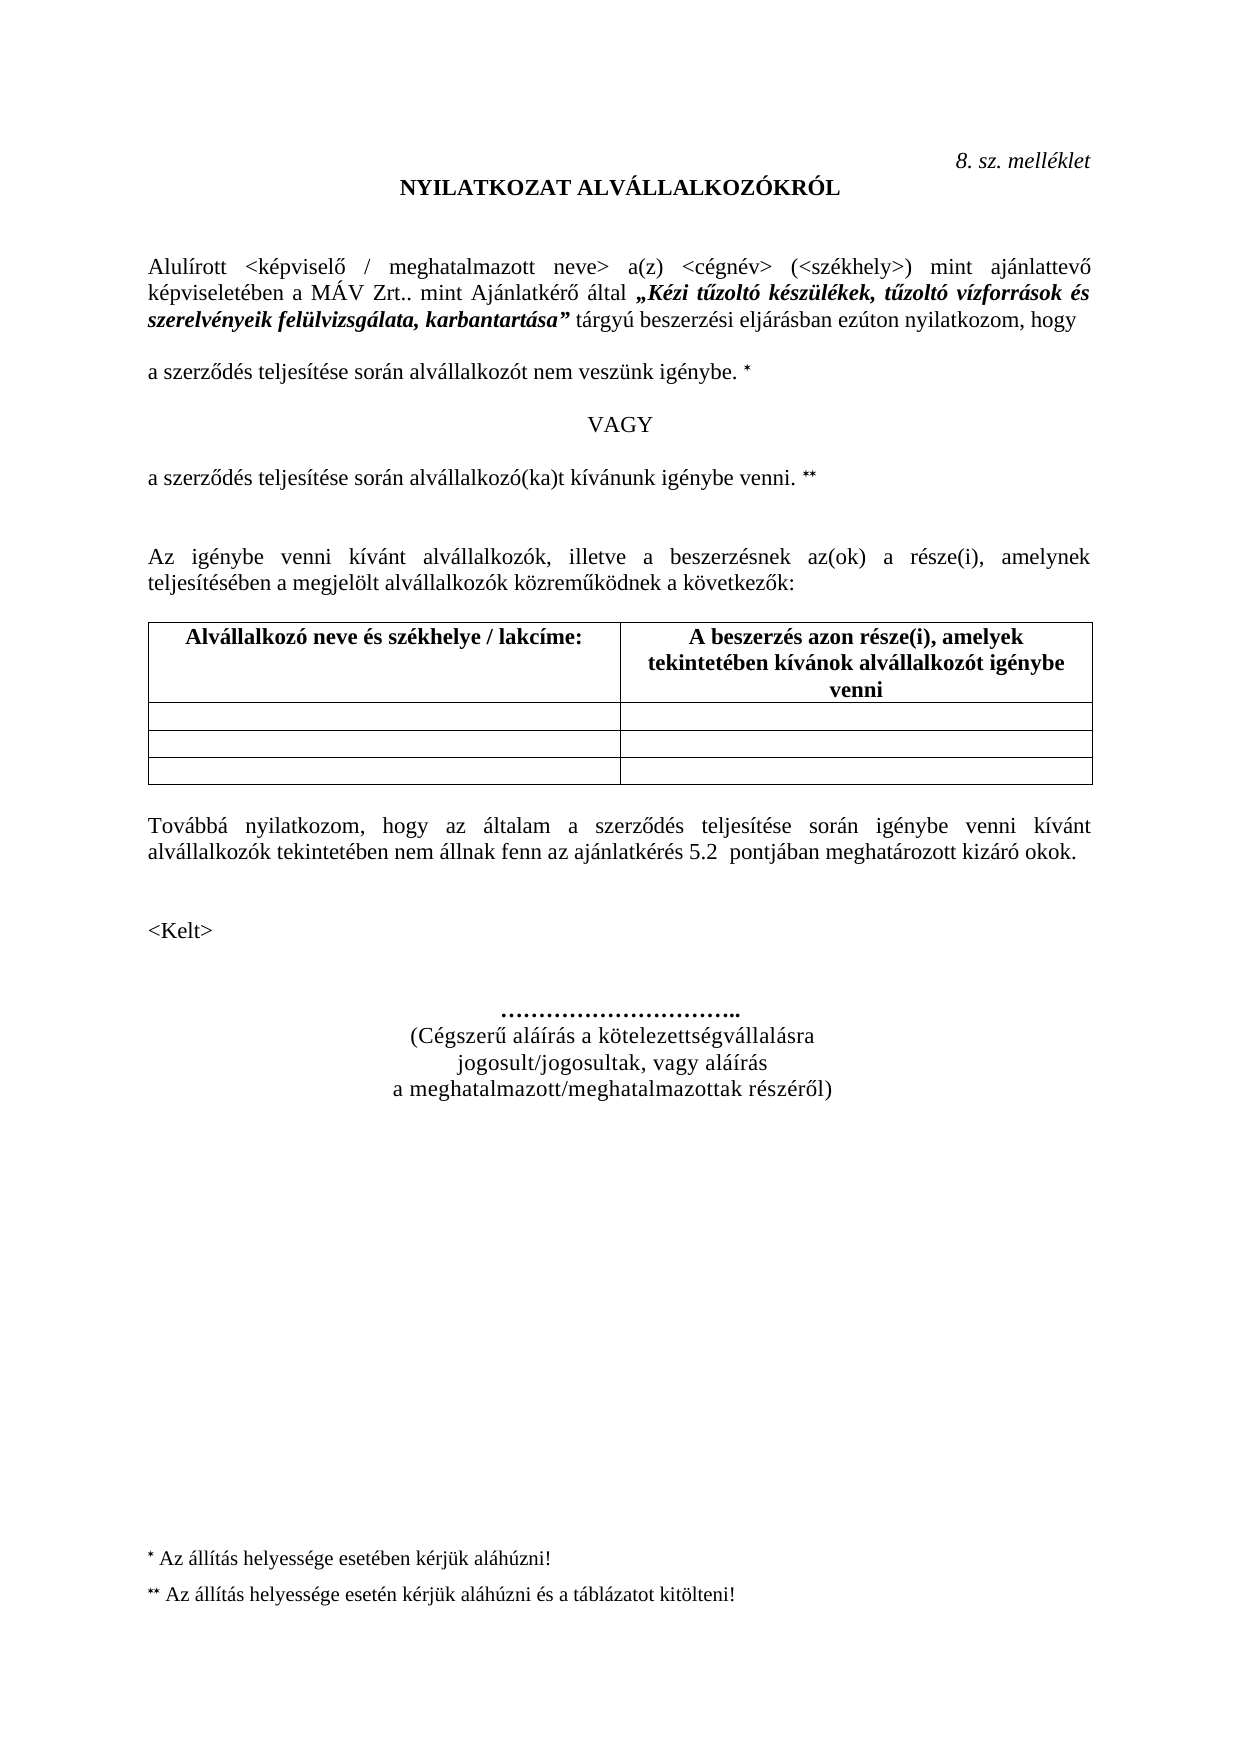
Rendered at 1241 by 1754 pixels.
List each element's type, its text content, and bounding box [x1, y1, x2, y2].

table_cell [149, 731, 620, 757]
table_cell [149, 703, 620, 729]
table_cell [149, 758, 620, 784]
table_cell [621, 731, 1092, 757]
text Alulírott <képviselő / meghatalmazott neve> a(z) <cégnév> (<székhely>) mint ajánlattevő képviseletében a MÁV Zrt.. mint Ajánlatkérő által „Kézi tűzoltó készülékek, tűzoltó vízforrások és szerelvényeik felülvizsgálata, karbantartása” tárgyú beszerzési eljárásban ezúton nyilatkozom, hogy [148, 253, 1093, 332]
table_header A beszerzés azon része(i), amelyek tekintetében kívánok alvállalkozót igénybe venni [621, 623, 1092, 702]
text VAGY [148, 411, 1093, 437]
table_cell [621, 703, 1092, 729]
text Az igénybe venni kívánt alvállalkozók, illetve a beszerzésnek az(ok) a része(i), amelynek teljesítésében a megjelölt alvállalkozók közreműködnek a következők: [148, 543, 1093, 596]
text a szerződés teljesítése során alvállalkozót nem veszünk igénybe. [148, 358, 1093, 385]
text jogosult/jogosultak, vagy aláírás [148, 1049, 1078, 1075]
text (Cégszerű aláírás a kötelezettségvállalásra [148, 1022, 1078, 1049]
text a szerződés teljesítése során alvállalkozó(ka)t kívánunk igénybe venni. [148, 464, 1093, 490]
table_header Alvállalkozó neve és székhelye / lakcíme: [149, 623, 620, 702]
text <Kelt> [148, 917, 1093, 943]
text ………………………….. [148, 996, 1093, 1022]
text 8. sz. melléklet [148, 148, 1093, 174]
text Továbbá nyilatkozom, hogy az általam a szerződés teljesítése során igénybe venni kívánt alvállalkozók tekintetében nem állnak fenn az ajánlatkérés 5.2 pontjában meghatározott kizáró okok. [148, 812, 1093, 864]
table_cell [621, 758, 1092, 784]
text NYILATKOZAT ALVÁLLALKOZÓKRÓL [148, 174, 1093, 200]
text a meghatalmazott/meghatalmazottak részéről) [148, 1075, 1078, 1102]
